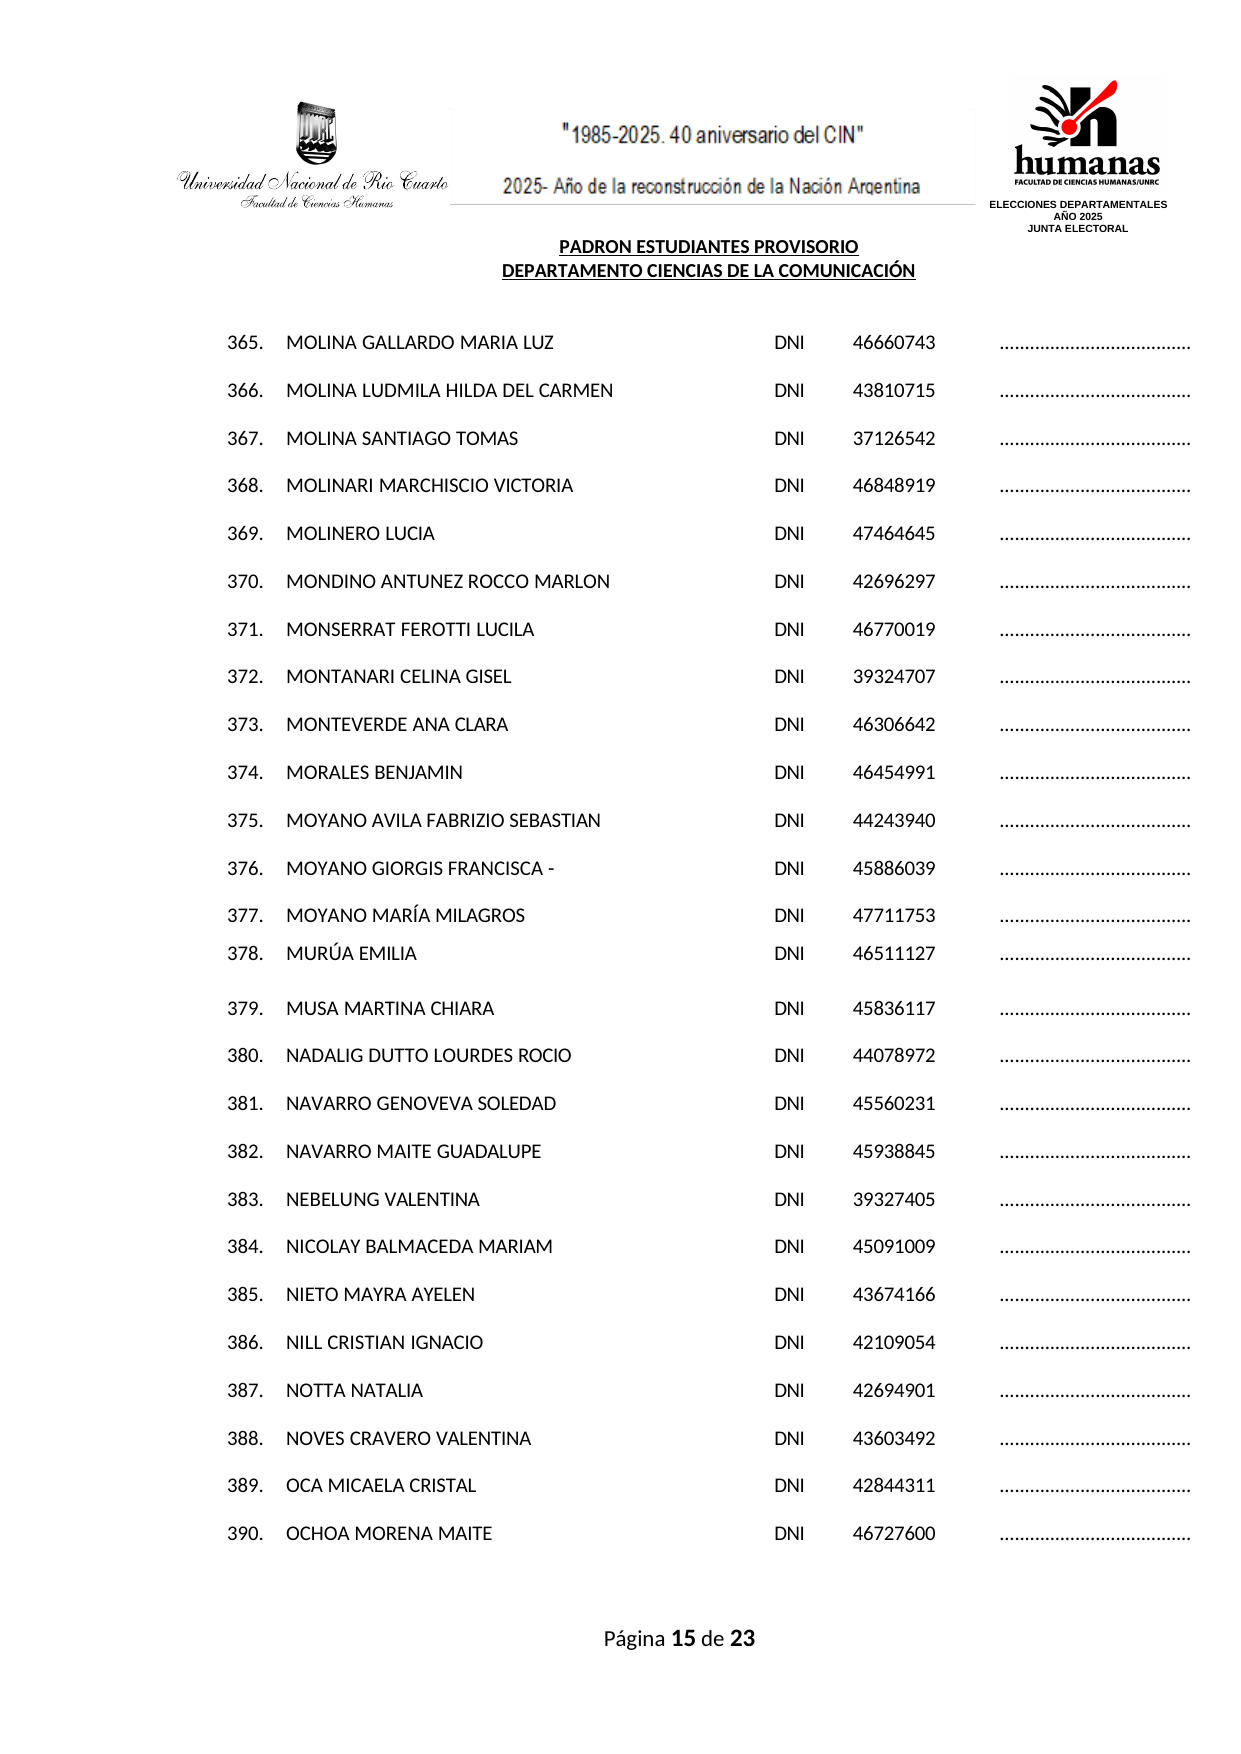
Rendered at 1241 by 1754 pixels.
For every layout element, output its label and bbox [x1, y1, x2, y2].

picture [449, 108, 979, 208]
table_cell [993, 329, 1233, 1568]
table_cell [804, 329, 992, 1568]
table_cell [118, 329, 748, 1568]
picture [1008, 75, 1168, 193]
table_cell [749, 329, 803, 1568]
